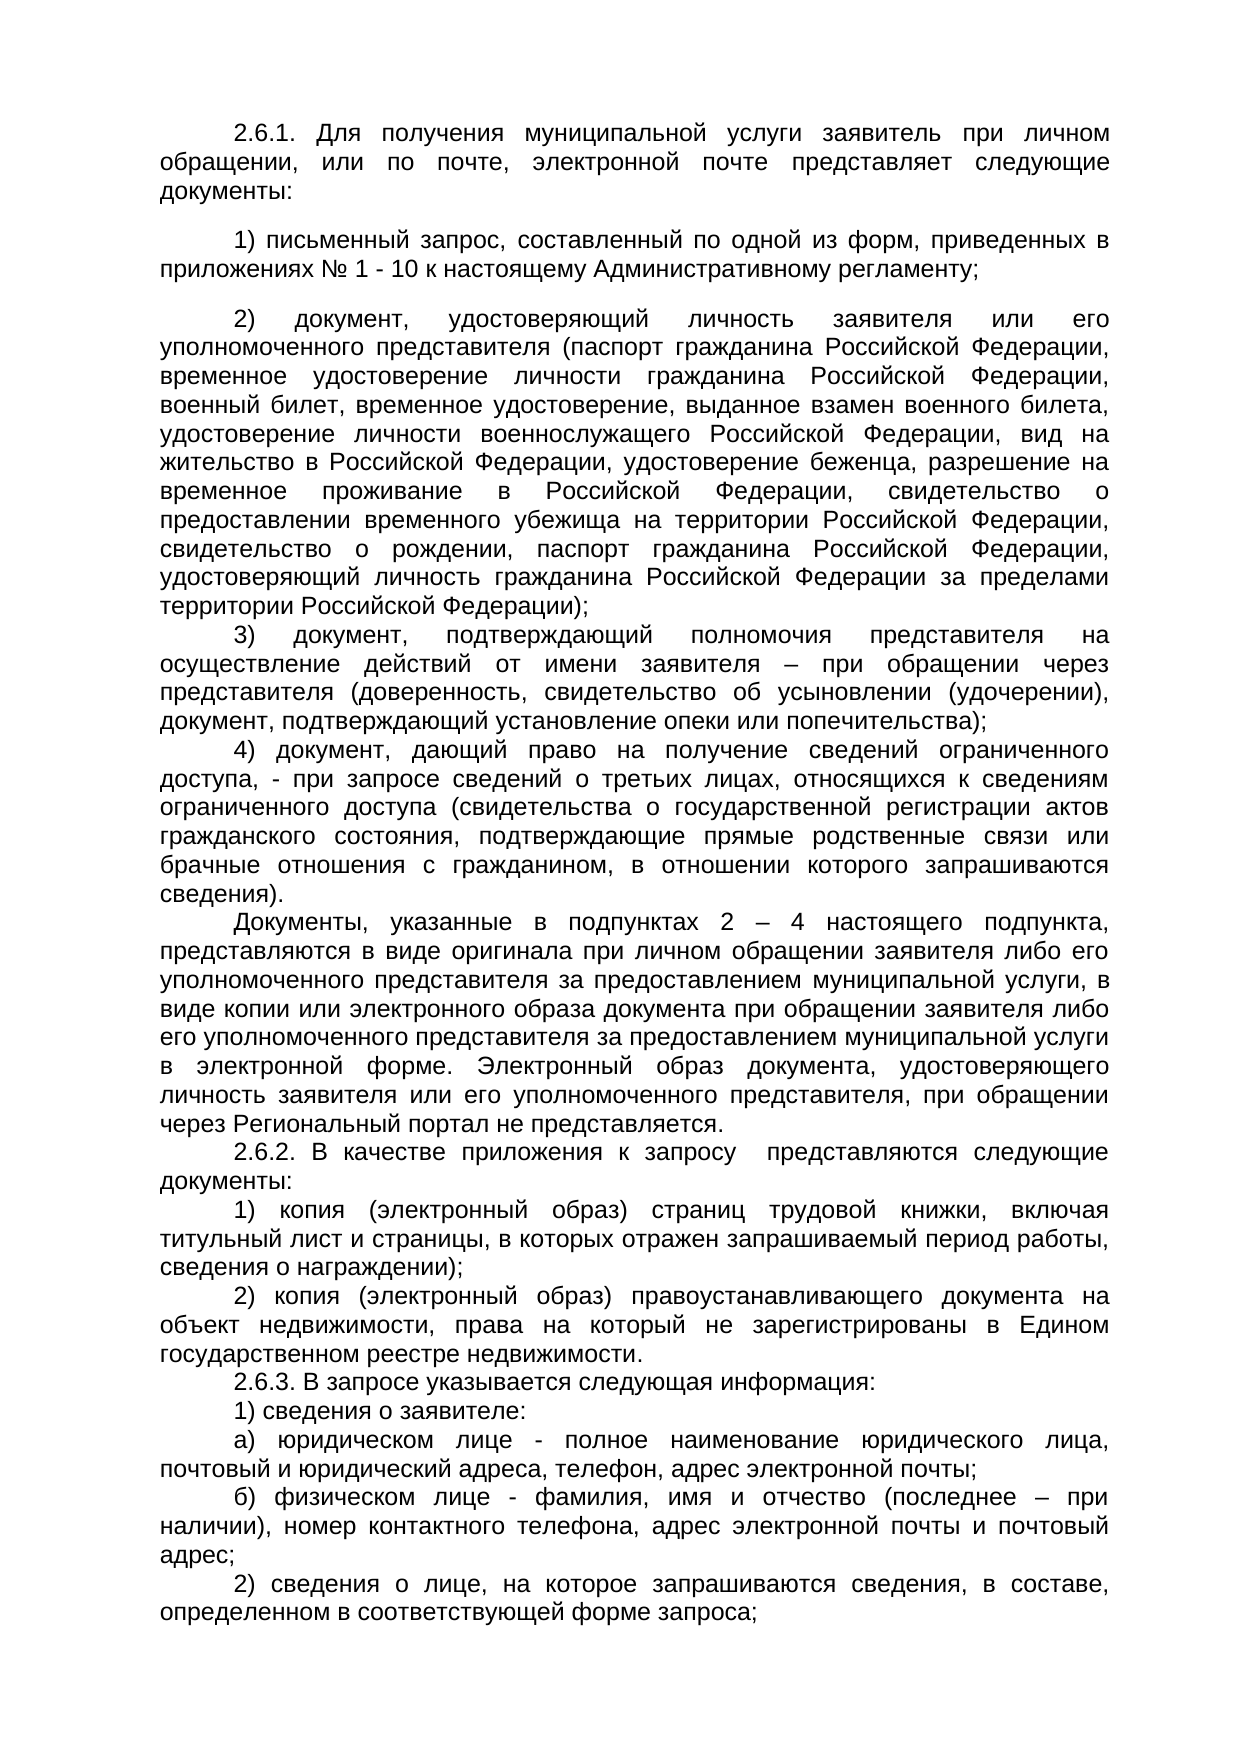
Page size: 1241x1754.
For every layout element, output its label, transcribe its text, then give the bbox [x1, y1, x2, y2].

text б) физическом лице - фамилия, имя и отчество (последнее – при наличии), номер контактного телефона, адрес электронной почты и почтовый адрес; [159, 1482, 1110, 1568]
text 4) документ, дающий право на получение сведений ограниченного доступа, - при запросе сведений о третьих лицах, относящихся к сведениям ограниченного доступа (свидетельства о государственной регистрации актов гражданского состояния, подтверждающие прямые родственные связи или брачные отношения с гражданином, в отношении которого запрашиваются сведения). [159, 735, 1110, 907]
text 2) документ, удостоверяющий личность заявителя или его уполномоченного представителя (паспорт гражданина Российской Федерации, временное удостоверение личности гражданина Российской Федерации, военный билет, временное удостоверение, выданное взамен военного билета, удостоверение личности военнослужащего Российской Федерации, вид на жительство в Российской Федерации, удостоверение беженца, разрешение на временное проживание в Российской Федерации, свидетельство о предоставлении временного убежища на территории Российской Федерации, свидетельство о рождении, паспорт гражданина Российской Федерации, удостоверяющий личность гражданина Российской Федерации за пределами территории Российской Федерации); [159, 303, 1110, 620]
text 2.6.1. Для получения муниципальной услуги заявитель при личном обращении, или по почте, электронной почте представляет следующие документы: [159, 118, 1110, 204]
text 1) письменный запрос, составленный по одной из форм, приведенных в приложениях № 1 - 10 к настоящему Административному регламенту; [159, 225, 1110, 283]
text 3) документ, подтверждающий полномочия представителя на осуществление действий от имени заявителя – при обращении через представителя (доверенность, свидетельство об усыновлении (удочерении), документ, подтверждающий установление опеки или попечительства); [159, 620, 1110, 735]
text а) юридическом лице - полное наименование юридического лица, почтовый и юридический адреса, телефон, адрес электронной почты; [159, 1425, 1110, 1482]
text 2.6.3. В запросе указывается следующая информация: [159, 1367, 1110, 1396]
text 1) сведения о заявителе: [159, 1396, 1110, 1425]
text 1) копия (электронный образ) страниц трудовой книжки, включая титульный лист и страницы, в которых отражен запрашиваемый период работы, сведения о награждении); [159, 1195, 1110, 1281]
text 2) сведения о лице, на которое запрашиваются сведения, в составе, определенном в соответствующей форме запроса; [159, 1568, 1110, 1626]
text 2) копия (электронный образ) правоустанавливающего документа на объект недвижимости, права на который не зарегистрированы в Едином государственном реестре недвижимости. [159, 1281, 1110, 1367]
text 2.6.2. В качестве приложения к запросу представляются следующие документы: [159, 1137, 1110, 1195]
text Документы, указанные в подпунктах 2 – 4 настоящего подпункта, представляются в виде оригинала при личном обращении заявителя либо его уполномоченного представителя за предоставлением муниципальной услуги, в виде копии или электронного образа документа при обращении заявителя либо его уполномоченного представителя за предоставлением муниципальной услуги в электронной форме. Электронный образ документа, удостоверяющего личность заявителя или его уполномоченного представителя, при обращении через Региональный портал не представляется. [159, 907, 1110, 1137]
